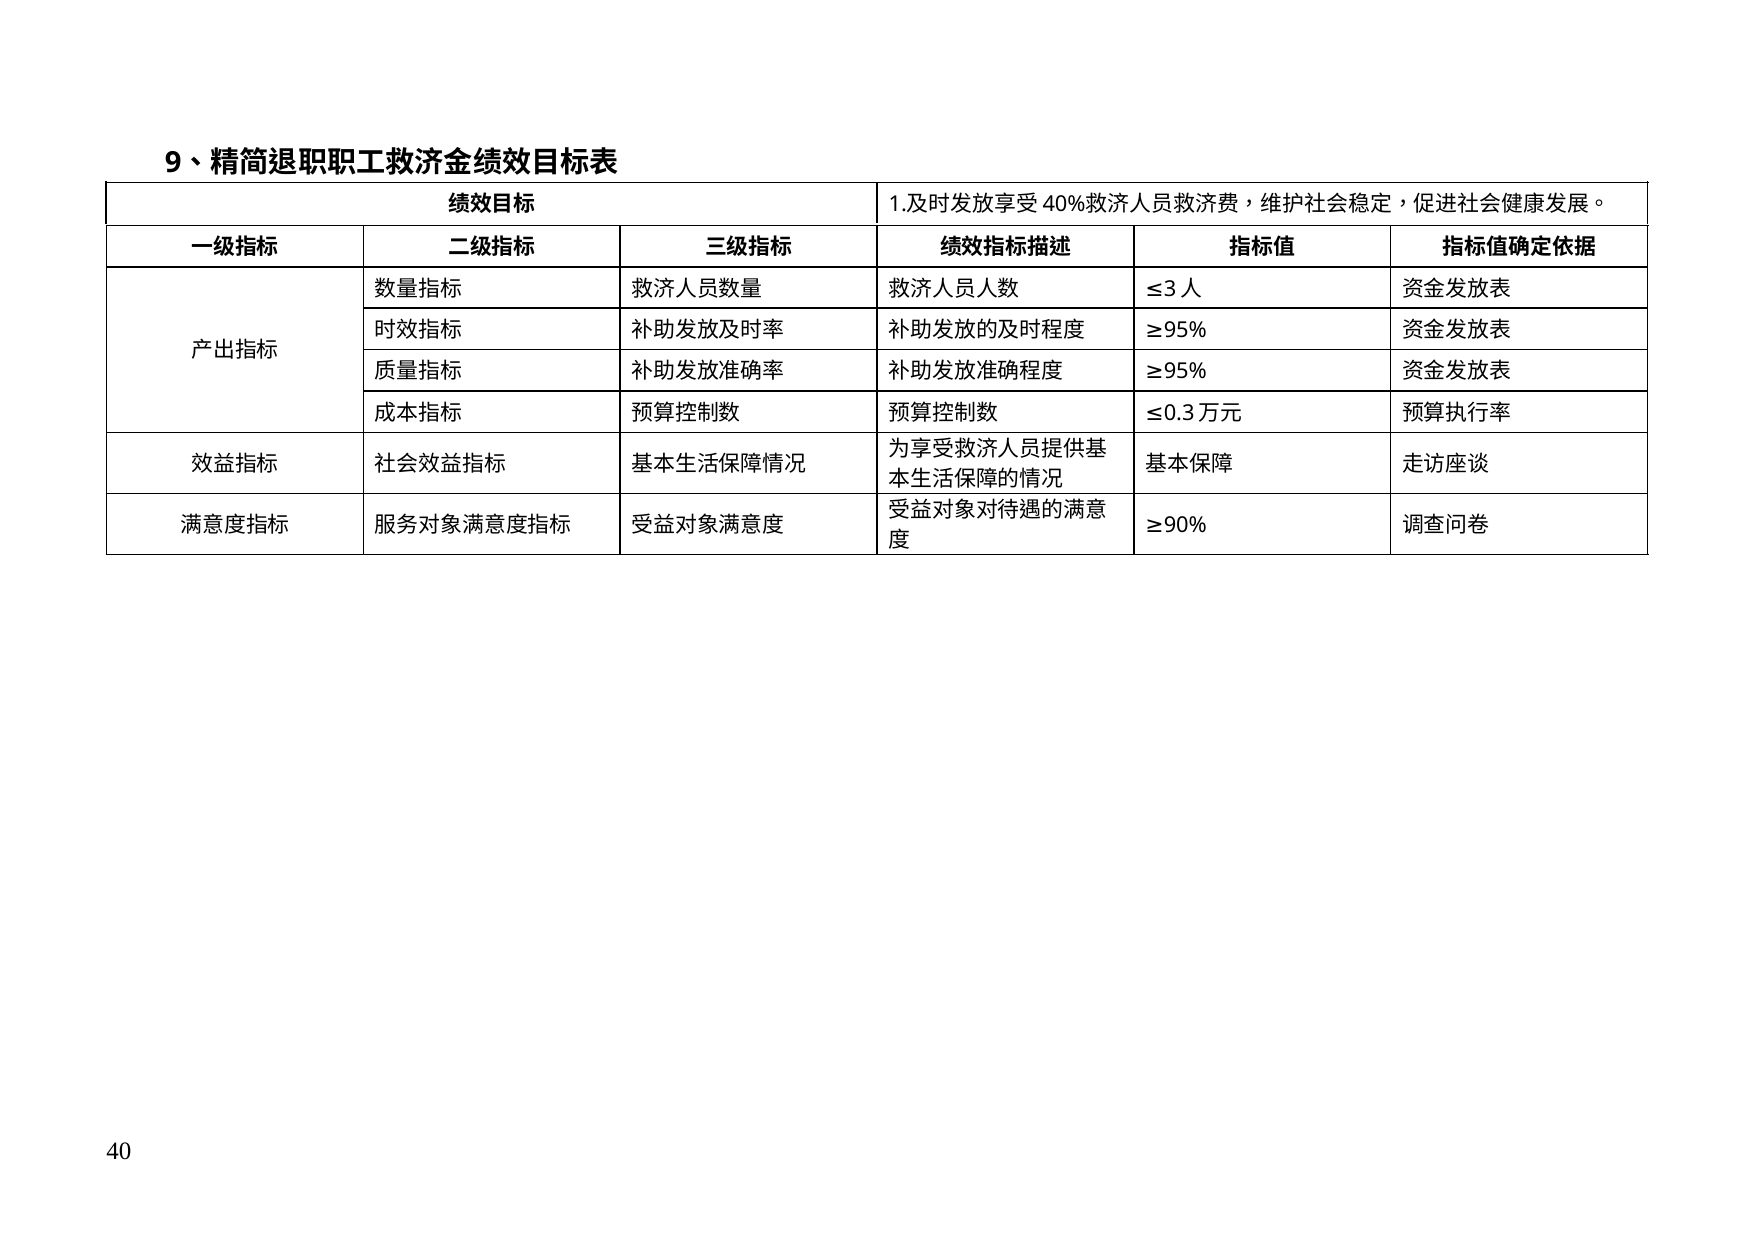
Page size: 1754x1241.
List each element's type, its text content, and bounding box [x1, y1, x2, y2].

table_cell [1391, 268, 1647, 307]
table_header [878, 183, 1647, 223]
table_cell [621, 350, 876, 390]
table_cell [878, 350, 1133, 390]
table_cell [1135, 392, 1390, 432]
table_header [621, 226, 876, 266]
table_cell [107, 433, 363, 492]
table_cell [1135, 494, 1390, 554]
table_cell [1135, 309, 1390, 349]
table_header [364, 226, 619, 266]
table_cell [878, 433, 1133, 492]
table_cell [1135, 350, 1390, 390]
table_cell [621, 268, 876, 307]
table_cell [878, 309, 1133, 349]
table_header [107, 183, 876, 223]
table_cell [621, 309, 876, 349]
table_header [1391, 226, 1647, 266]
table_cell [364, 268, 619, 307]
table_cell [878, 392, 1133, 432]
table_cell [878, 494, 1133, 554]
text 9、精简退职职工救济金绩效目标表 [106, 142, 1648, 181]
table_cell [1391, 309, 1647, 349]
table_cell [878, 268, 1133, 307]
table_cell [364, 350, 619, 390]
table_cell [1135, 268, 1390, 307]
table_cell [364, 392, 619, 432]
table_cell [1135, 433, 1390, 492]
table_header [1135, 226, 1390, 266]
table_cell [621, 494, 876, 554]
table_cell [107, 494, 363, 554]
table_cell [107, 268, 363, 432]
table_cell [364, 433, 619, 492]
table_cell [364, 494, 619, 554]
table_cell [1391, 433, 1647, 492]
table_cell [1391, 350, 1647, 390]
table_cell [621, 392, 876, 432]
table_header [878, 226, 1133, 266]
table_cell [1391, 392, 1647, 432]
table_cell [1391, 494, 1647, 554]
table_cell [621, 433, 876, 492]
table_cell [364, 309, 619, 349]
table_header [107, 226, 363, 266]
